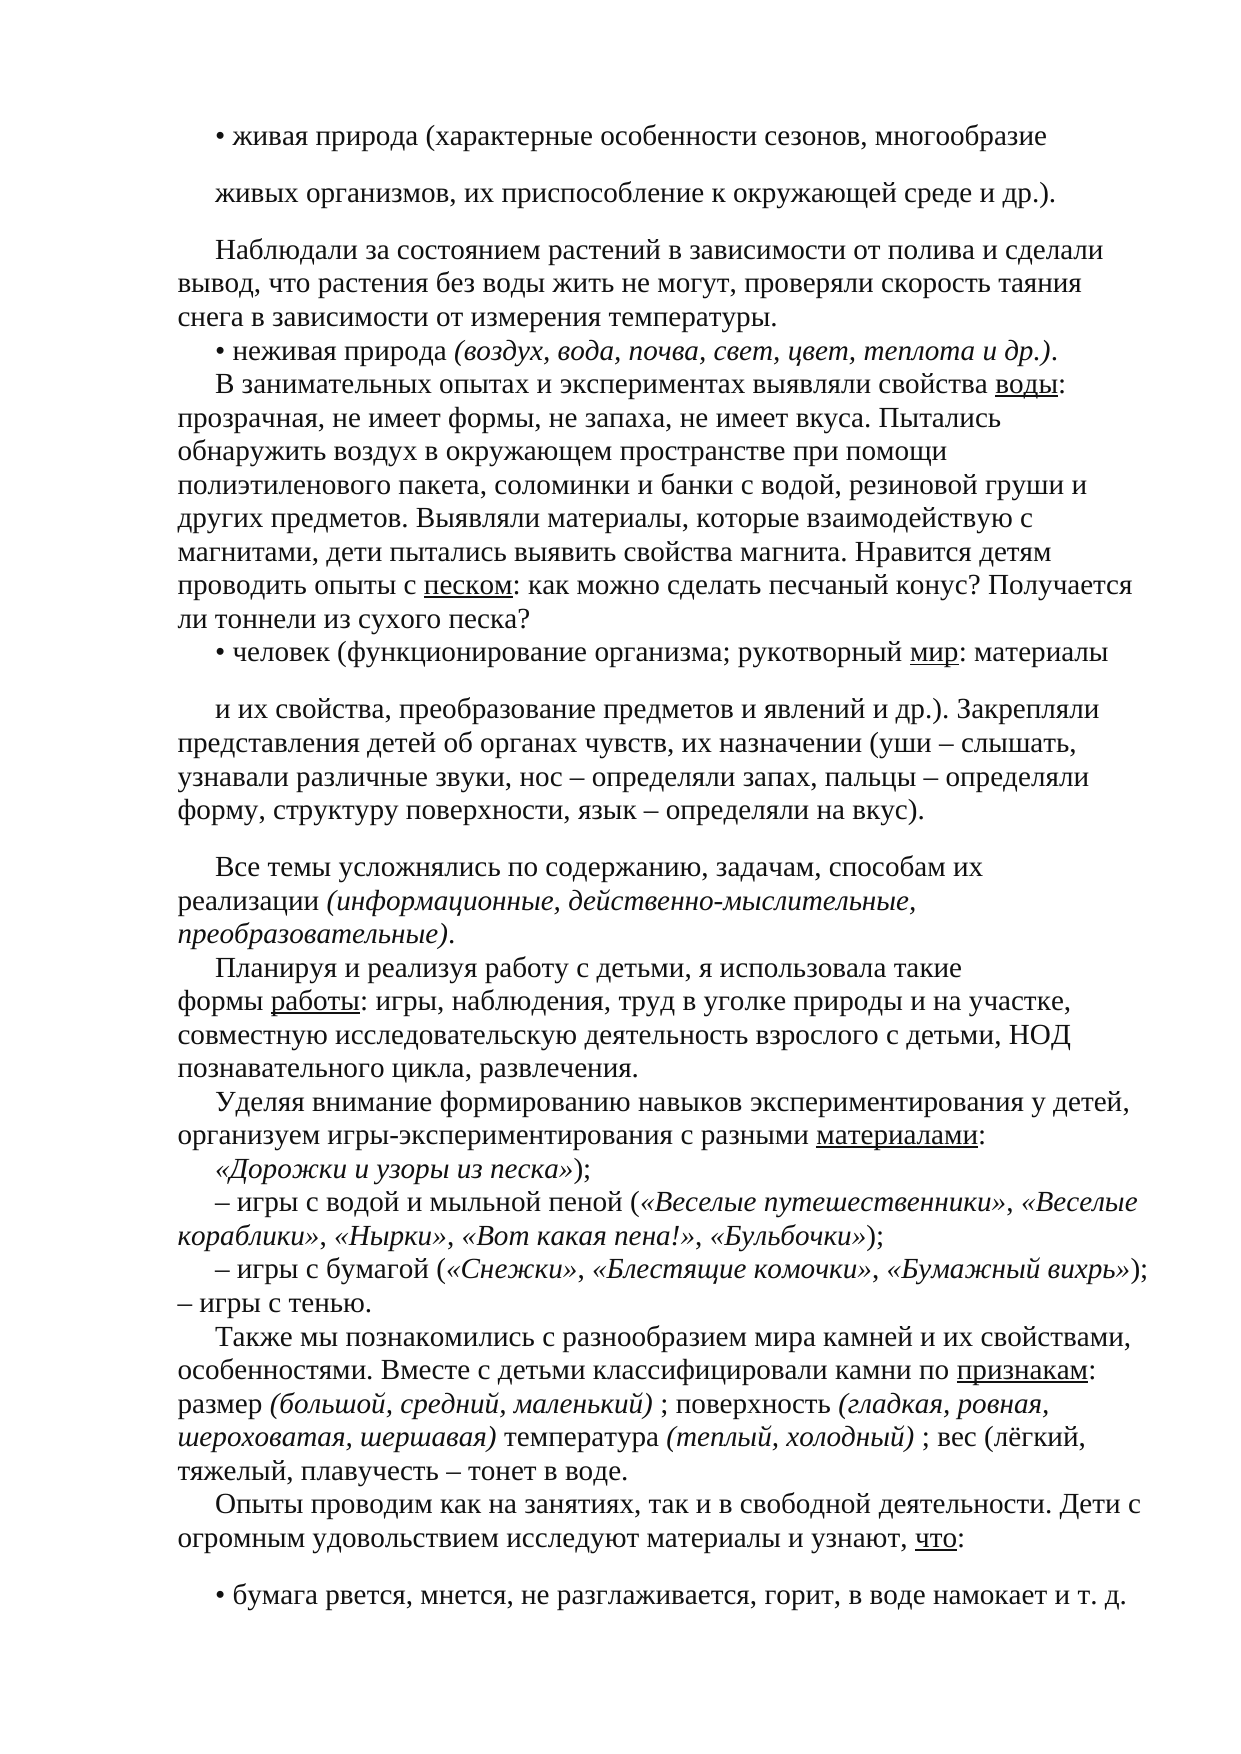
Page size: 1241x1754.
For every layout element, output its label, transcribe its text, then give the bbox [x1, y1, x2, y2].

text живых организмов, их приспособление к окружающей среде и др.). [177, 175, 1152, 209]
text Планируя и реализуя работу с детьми, я использовала такие формы работы: игры, наблюдения, труд в уголке природы и на участке, совместную исследовательскую деятельность взрослого с детьми, НОД познавательного цикла, развлечения. [177, 950, 1152, 1084]
text Все темы усложнялись по содержанию, задачам, способам их реализации (информационные, действенно-мыслительные, преобразовательные). [177, 849, 1152, 950]
text Опыты проводим как на занятиях, так и в свободной деятельности. Дети с огромным удовольствием исследуют материалы и узнают, что: [177, 1486, 1152, 1553]
text «Дорожки и узоры из песка»); [177, 1151, 1152, 1184]
text • неживая природа (воздух, вода, почва, свет, цвет, теплота и др.). [177, 333, 1152, 366]
text Наблюдали за состоянием растений в зависимости от полива и сделали вывод, что растения без воды жить не могут, проверяли скорость таяния снега в зависимости от измерения температуры. [177, 232, 1152, 333]
text и их свойства, преобразование предметов и явлений и др.). Закрепляли представления детей об органах чувств, их назначении (уши – слышать, узнавали различные звуки, нос – определяли запах, пальцы – определяли форму, структуру поверхности, язык – определяли на вкус). [177, 692, 1152, 826]
text – игры с водой и мыльной пеной («Веселые путешественники», «Веселые кораблики», «Нырки», «Вот какая пена!», «Бульбочки»); [177, 1184, 1152, 1252]
text Уделяя внимание формированию навыков экспериментирования у детей, организуем игры-экспериментирования с разными материалами: [177, 1084, 1152, 1151]
text • бумага рвется, мнется, не разглаживается, горит, в воде намокает и т. д. [177, 1577, 1152, 1611]
text – игры с бумагой («Снежки», «Блестящие комочки», «Бумажный вихрь»); – игры с тенью. [177, 1252, 1152, 1319]
text • человек (функционирование организма; рукотворный мир: материалы [177, 634, 1152, 668]
text • живая природа (характерные особенности сезонов, многообразие [177, 118, 1152, 152]
text В занимательных опытах и экспериментах выявляли свойства воды: прозрачная, не имеет формы, не запаха, не имеет вкуса. Пытались обнаружить воздух в окружающем пространстве при помощи полиэтиленового пакета, соломинки и банки с водой, резиновой груши и других предметов. Выявляли материалы, которые взаимодействую с магнитами, дети пытались выявить свойства магнита. Нравится детям проводить опыты с песком: как можно сделать песчаный конус? Получается ли тоннели из сухого песка? [177, 366, 1152, 634]
text Также мы познакомились с разнообразием мира камней и их свойствами, особенностями. Вместе с детьми классифицировали камни по признакам: размер (большой, средний, маленький) ; поверхность (гладкая, ровная, шероховатая, шершавая) температура (теплый, холодный) ; вес (лёгкий, тяжелый, плавучесть – тонет в воде. [177, 1319, 1152, 1486]
